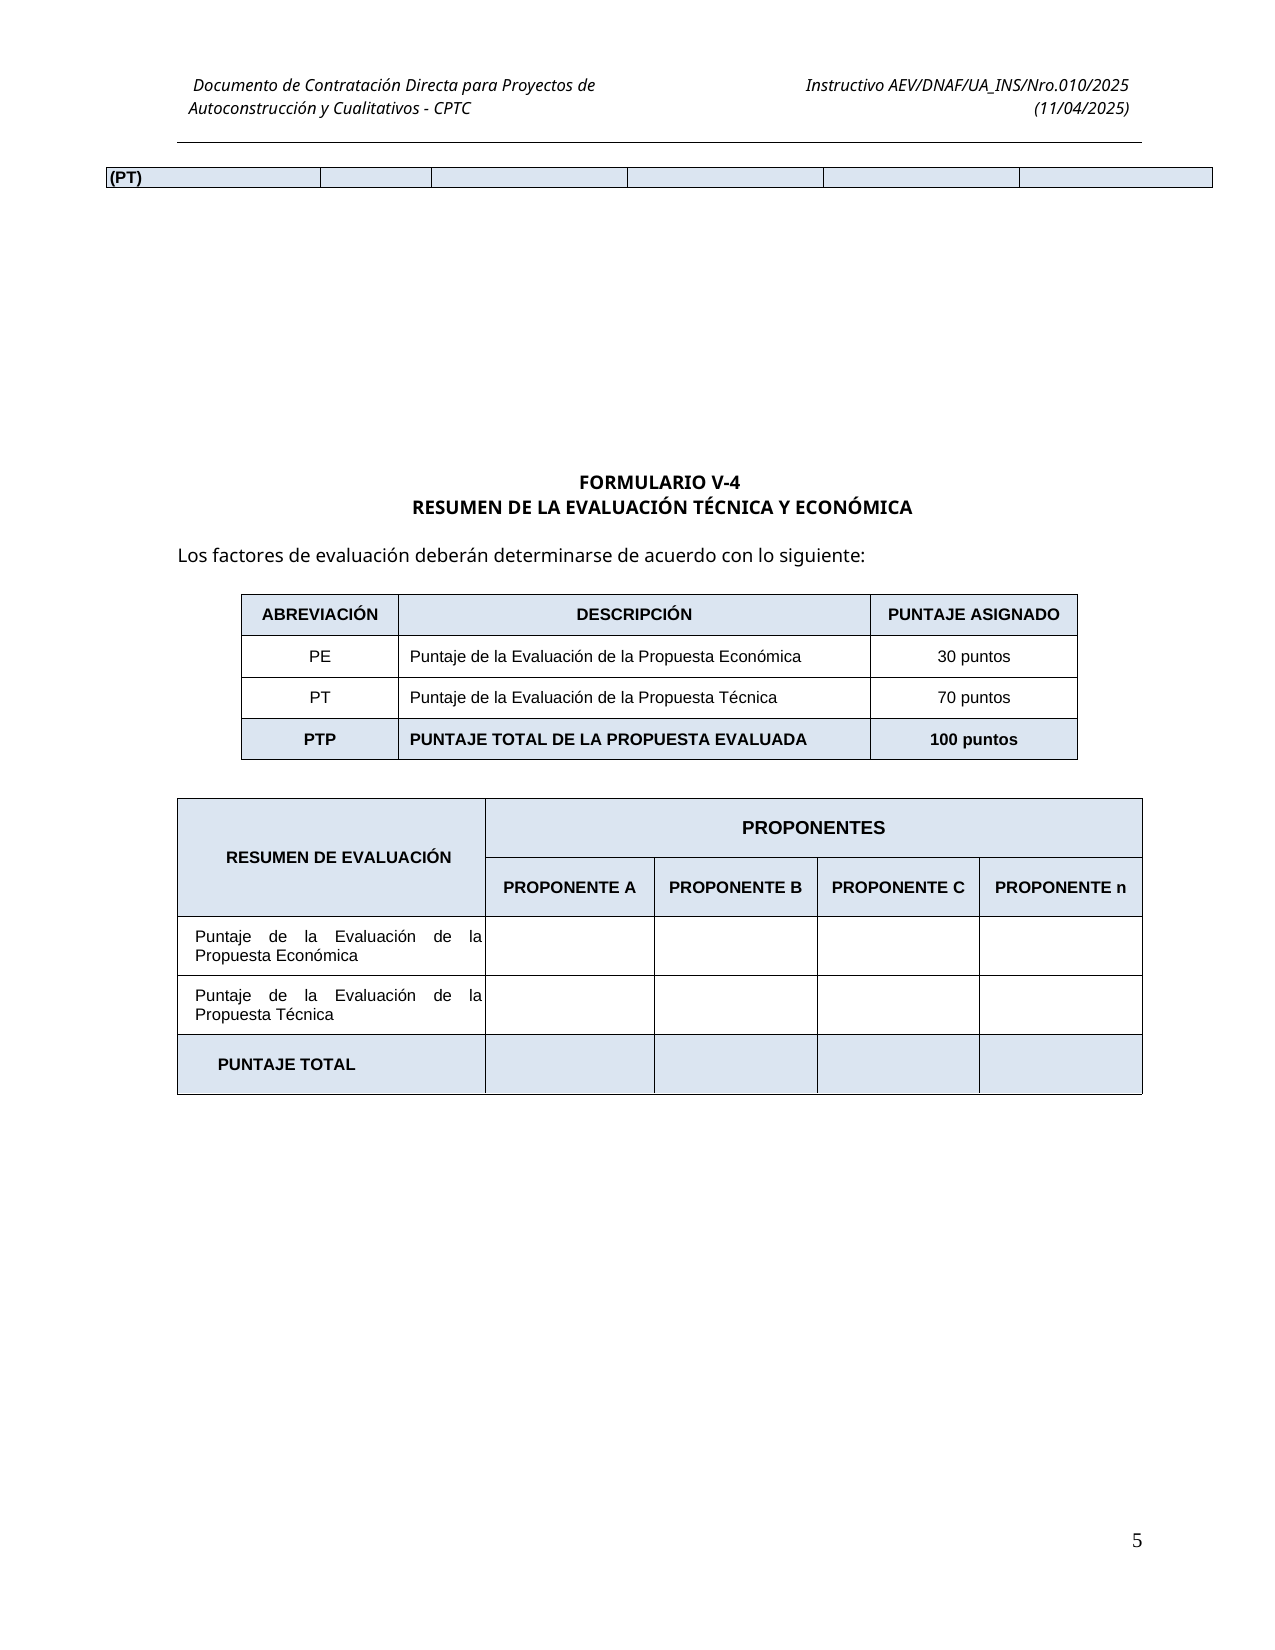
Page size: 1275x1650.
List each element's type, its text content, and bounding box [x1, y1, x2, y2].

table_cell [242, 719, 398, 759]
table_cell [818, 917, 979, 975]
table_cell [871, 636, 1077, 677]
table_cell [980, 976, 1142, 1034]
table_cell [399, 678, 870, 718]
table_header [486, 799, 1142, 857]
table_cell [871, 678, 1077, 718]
text RESUMEN DE LA EVALUACIÓN TÉCNICA Y ECONÓMICA [177, 494, 1142, 520]
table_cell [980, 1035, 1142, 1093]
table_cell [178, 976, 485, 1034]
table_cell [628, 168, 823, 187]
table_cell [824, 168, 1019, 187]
text Los factores de evaluación deberán determinarse de acuerdo con lo siguiente: [177, 543, 1142, 568]
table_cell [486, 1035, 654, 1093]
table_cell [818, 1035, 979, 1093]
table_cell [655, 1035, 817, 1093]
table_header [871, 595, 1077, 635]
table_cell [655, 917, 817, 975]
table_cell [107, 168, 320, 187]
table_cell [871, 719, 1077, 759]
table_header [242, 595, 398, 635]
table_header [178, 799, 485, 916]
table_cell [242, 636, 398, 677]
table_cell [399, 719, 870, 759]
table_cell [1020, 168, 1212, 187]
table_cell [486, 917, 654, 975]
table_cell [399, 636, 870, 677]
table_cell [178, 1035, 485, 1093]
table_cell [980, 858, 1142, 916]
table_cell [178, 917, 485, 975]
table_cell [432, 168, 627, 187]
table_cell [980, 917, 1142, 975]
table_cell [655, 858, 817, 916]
text FORMULARIO V-4 [177, 469, 1142, 494]
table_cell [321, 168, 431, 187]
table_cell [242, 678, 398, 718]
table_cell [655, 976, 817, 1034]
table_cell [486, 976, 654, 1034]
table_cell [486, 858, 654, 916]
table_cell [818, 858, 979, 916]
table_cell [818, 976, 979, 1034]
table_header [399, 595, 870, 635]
